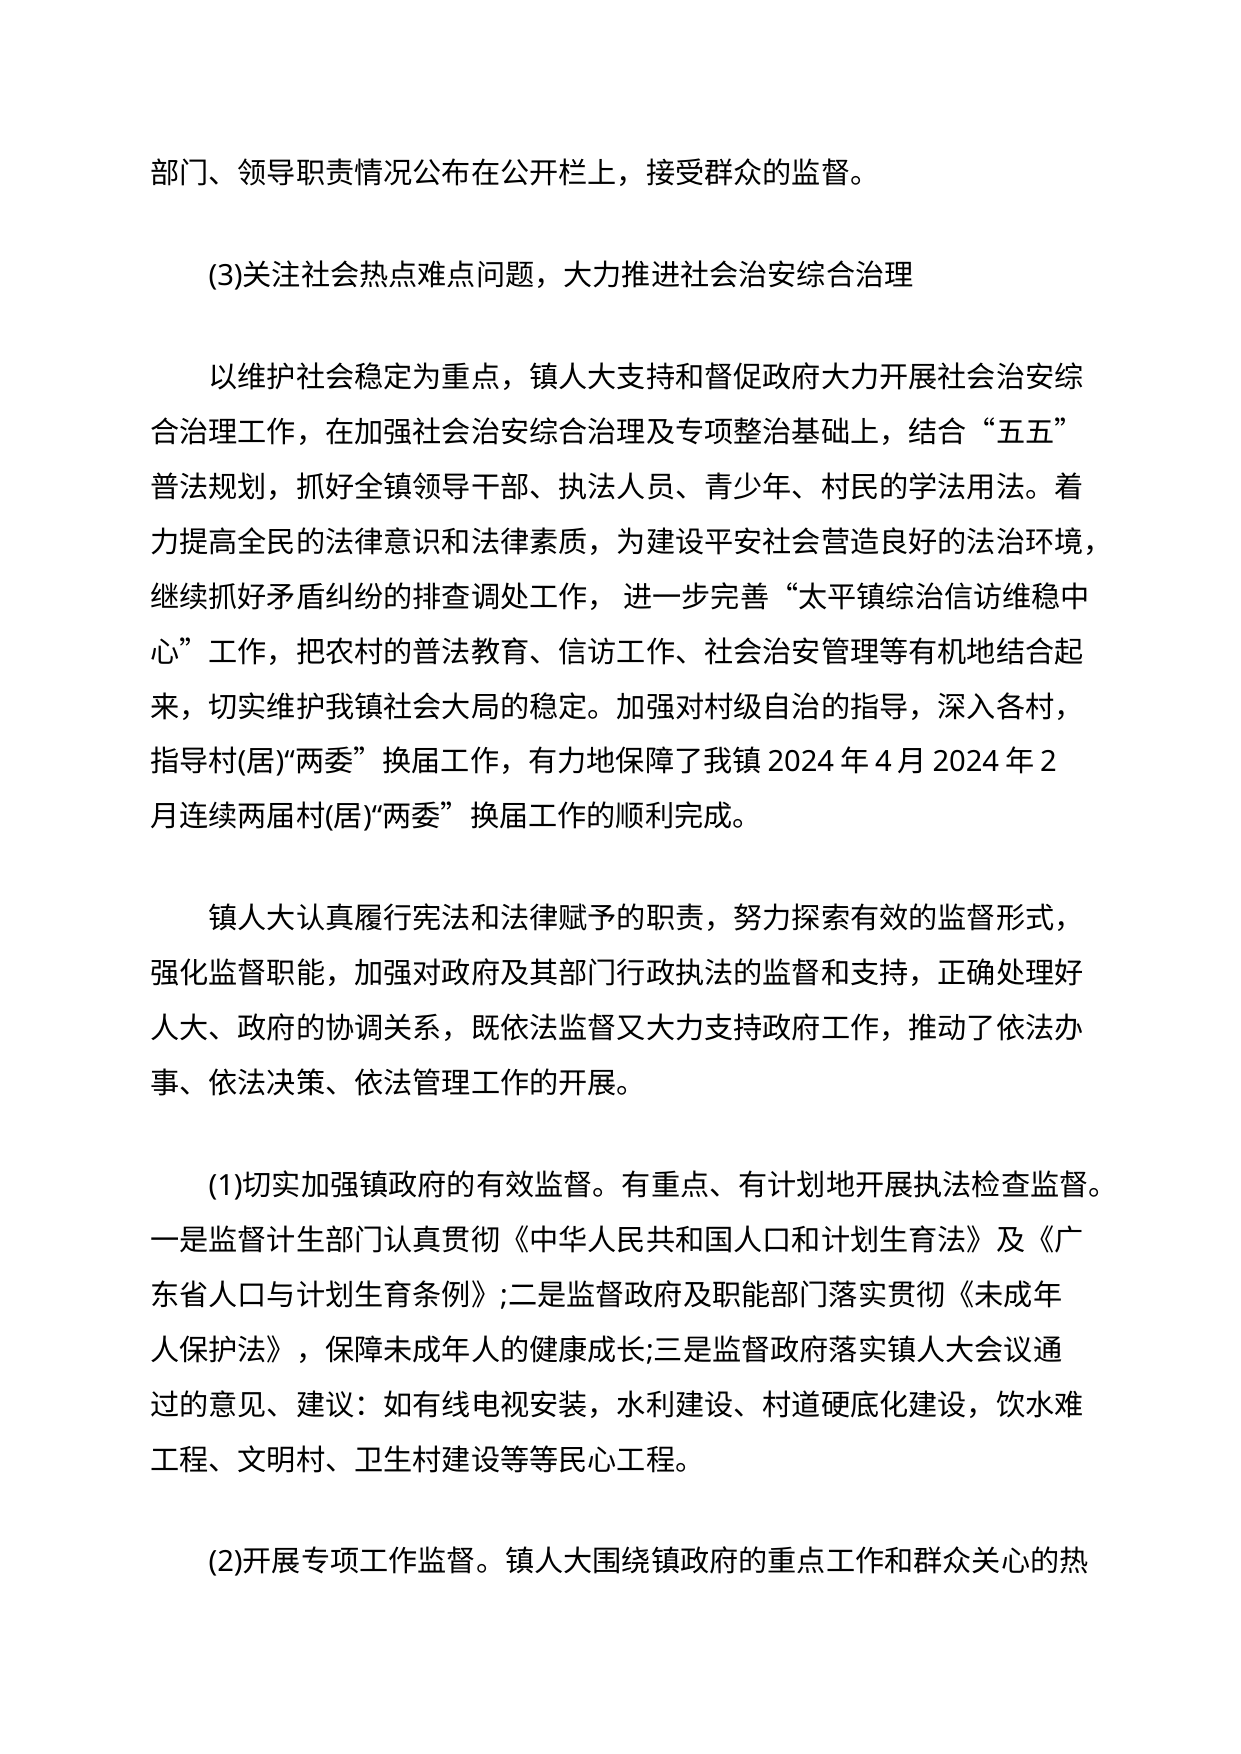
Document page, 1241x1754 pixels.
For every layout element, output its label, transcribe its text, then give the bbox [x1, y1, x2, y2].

text 以维护社会稳定为重点，镇人大支持和督促政府大力开展社会治安综合治理工作，在加强社会治安综合治理及专项整治基础上，结合“五五”普法规划，抓好全镇领导干部、执法人员、青少年、村民的学法用法。着力提高全民的法律意识和法律素质，为建设平安社会营造良好的法治环境，继续抓好矛盾纠纷的排查调处工作， 进一步完善“太平镇综治信访维稳中心”工作，把农村的普法教育、信访工作、社会治安管理等有机地结合起来，切实维护我镇社会大局的稳定。加强对村级自治的指导，深入各村，指导村(居)“两委”换届工作，有力地保障了我镇2024年4月2024年2月连续两届村(居)“两委”换届工作的顺利完成。 [150, 354, 1090, 835]
text (1)切实加强镇政府的有效监督。有重点、有计划地开展执法检查监督。一是监督计生部门认真贯彻《中华人民共和国人口和计划生育法》及《广东省人口与计划生育条例》;二是监督政府及职能部门落实贯彻《未成年人保护法》，保障未成年人的健康成长;三是监督政府落实镇人大会议通过的意见、建议：如有线电视安装，水利建设、村道硬底化建设，饮水难工程、文明村、卫生村建设等等民心工程。 [150, 1161, 1090, 1478]
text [150, 150, 1090, 192]
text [150, 1538, 1090, 1580]
text 镇人大认真履行宪法和法律赋予的职责，努力探索有效的监督形式，强化监督职能，加强对政府及其部门行政执法的监督和支持，正确处理好人大、政府的协调关系，既依法监督又大力支持政府工作，推动了依法办事、依法决策、依法管理工作的开展。 [150, 895, 1090, 1102]
text (3)关注社会热点难点问题，大力推进社会治安综合治理 [150, 252, 1090, 294]
